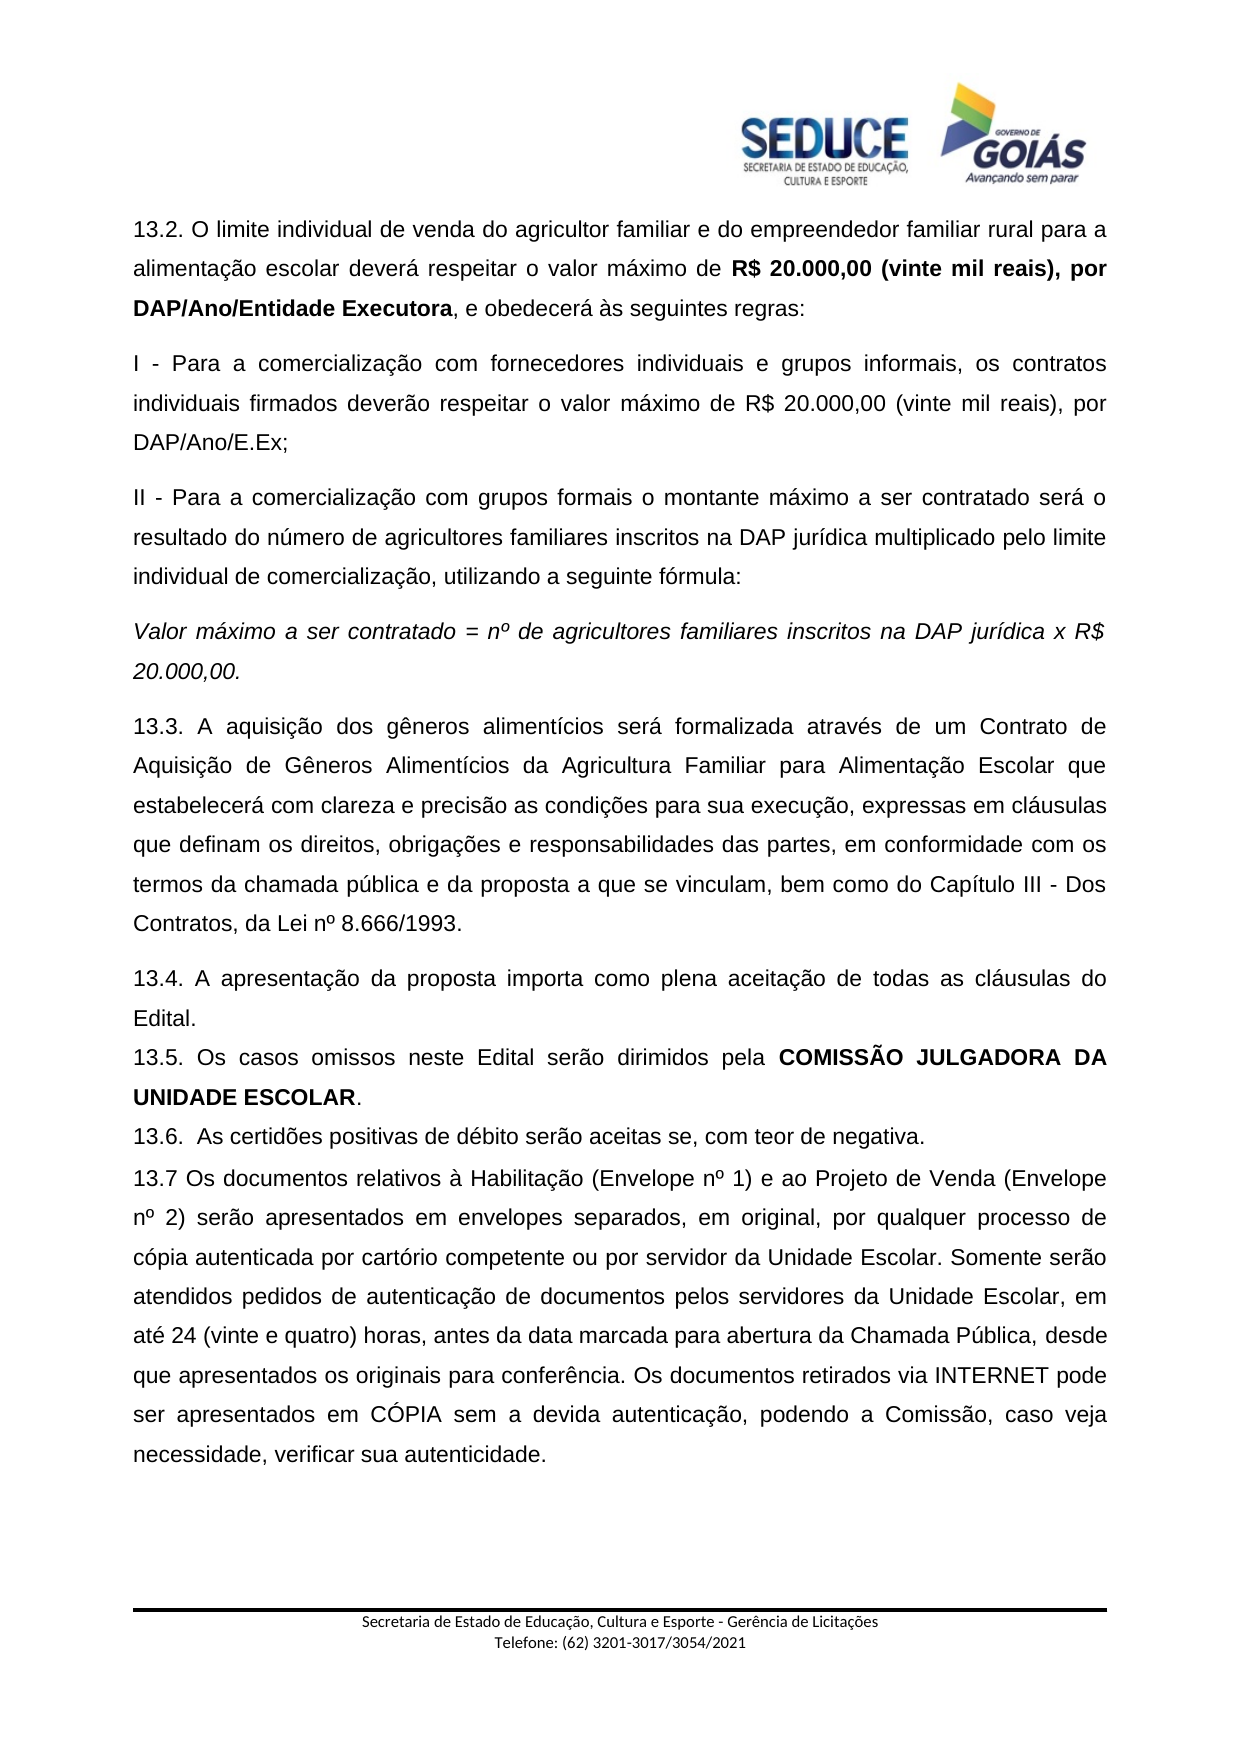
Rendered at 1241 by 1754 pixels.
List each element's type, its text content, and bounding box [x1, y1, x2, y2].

text I - Para a comercialização com fornecedores individuais e grupos informais, os contratos individuais firmados deverão respeitar o valor máximo de R$ 20.000,00 (vinte mil reais), por DAP/Ano/E.Ex; [133, 350, 1107, 455]
text 13.7 Os documentos relativos à Habilitação (Envelope nº 1) e ao Projeto de Venda (Envelope nº 2) serão apresentados em envelopes separados, em original, por qualquer processo de cópia autenticada por cartório competente ou por servidor da Unidade Escolar. Somente serão atendidos pedidos de autenticação de documentos pelos servidores da Unidade Escolar, em até 24 (vinte e quatro) horas, antes da data marcada para abertura da Chamada Pública, desde que apresentados os originais para conferência. Os documentos retirados via INTERNET pode ser apresentados em CÓPIA sem a devida autenticação, podendo a Comissão, caso veja necessidade, verificar sua autenticidade. [133, 1164, 1107, 1467]
text II - Para a comercialização com grupos formais o montante máximo a ser contratado será o resultado do número de agricultores familiares inscritos na DAP jurídica multiplicado pelo limite individual de comercialização, utilizando a seguinte fórmula: [133, 484, 1107, 589]
text 13.5. Os casos omissos neste Edital serão dirimidos pela COMISSÃO JULGADORA DA UNIDADE ESCOLAR. [133, 1044, 1107, 1110]
text 13.4. A apresentação da proposta importa como plena aceitação de todas as cláusulas do Edital. [133, 965, 1107, 1031]
text 13.6. As certidões positivas de débito serão aceitas se, com teor de negativa. [133, 1123, 1107, 1149]
text 13.2. O limite individual de venda do agricultor familiar e do empreendedor familiar rural para a alimentação escolar deverá respeitar o valor máximo de R$ 20.000,00 (vinte mil reais), por DAP/Ano/Entidade Executora, e obedecerá às seguintes regras: [133, 216, 1107, 321]
picture [726, 73, 1108, 216]
text Valor máximo a ser contratado = nº de agricultores familiares inscritos na DAP jurídica x R$ 20.000,00. [133, 618, 1107, 684]
text 13.3. A aquisição dos gêneros alimentícios será formalizada através de um Contrato de Aquisição de Gêneros Alimentícios da Agricultura Familiar para Alimentação Escolar que estabelecerá com clareza e precisão as condições para sua execução, expressas em cláusulas que definam os direitos, obrigações e responsabilidades das partes, em conformidade com os termos da chamada pública e da proposta a que se vinculam, bem como do Capítulo III - Dos Contratos, da Lei nº 8.666/1993. [133, 713, 1107, 936]
